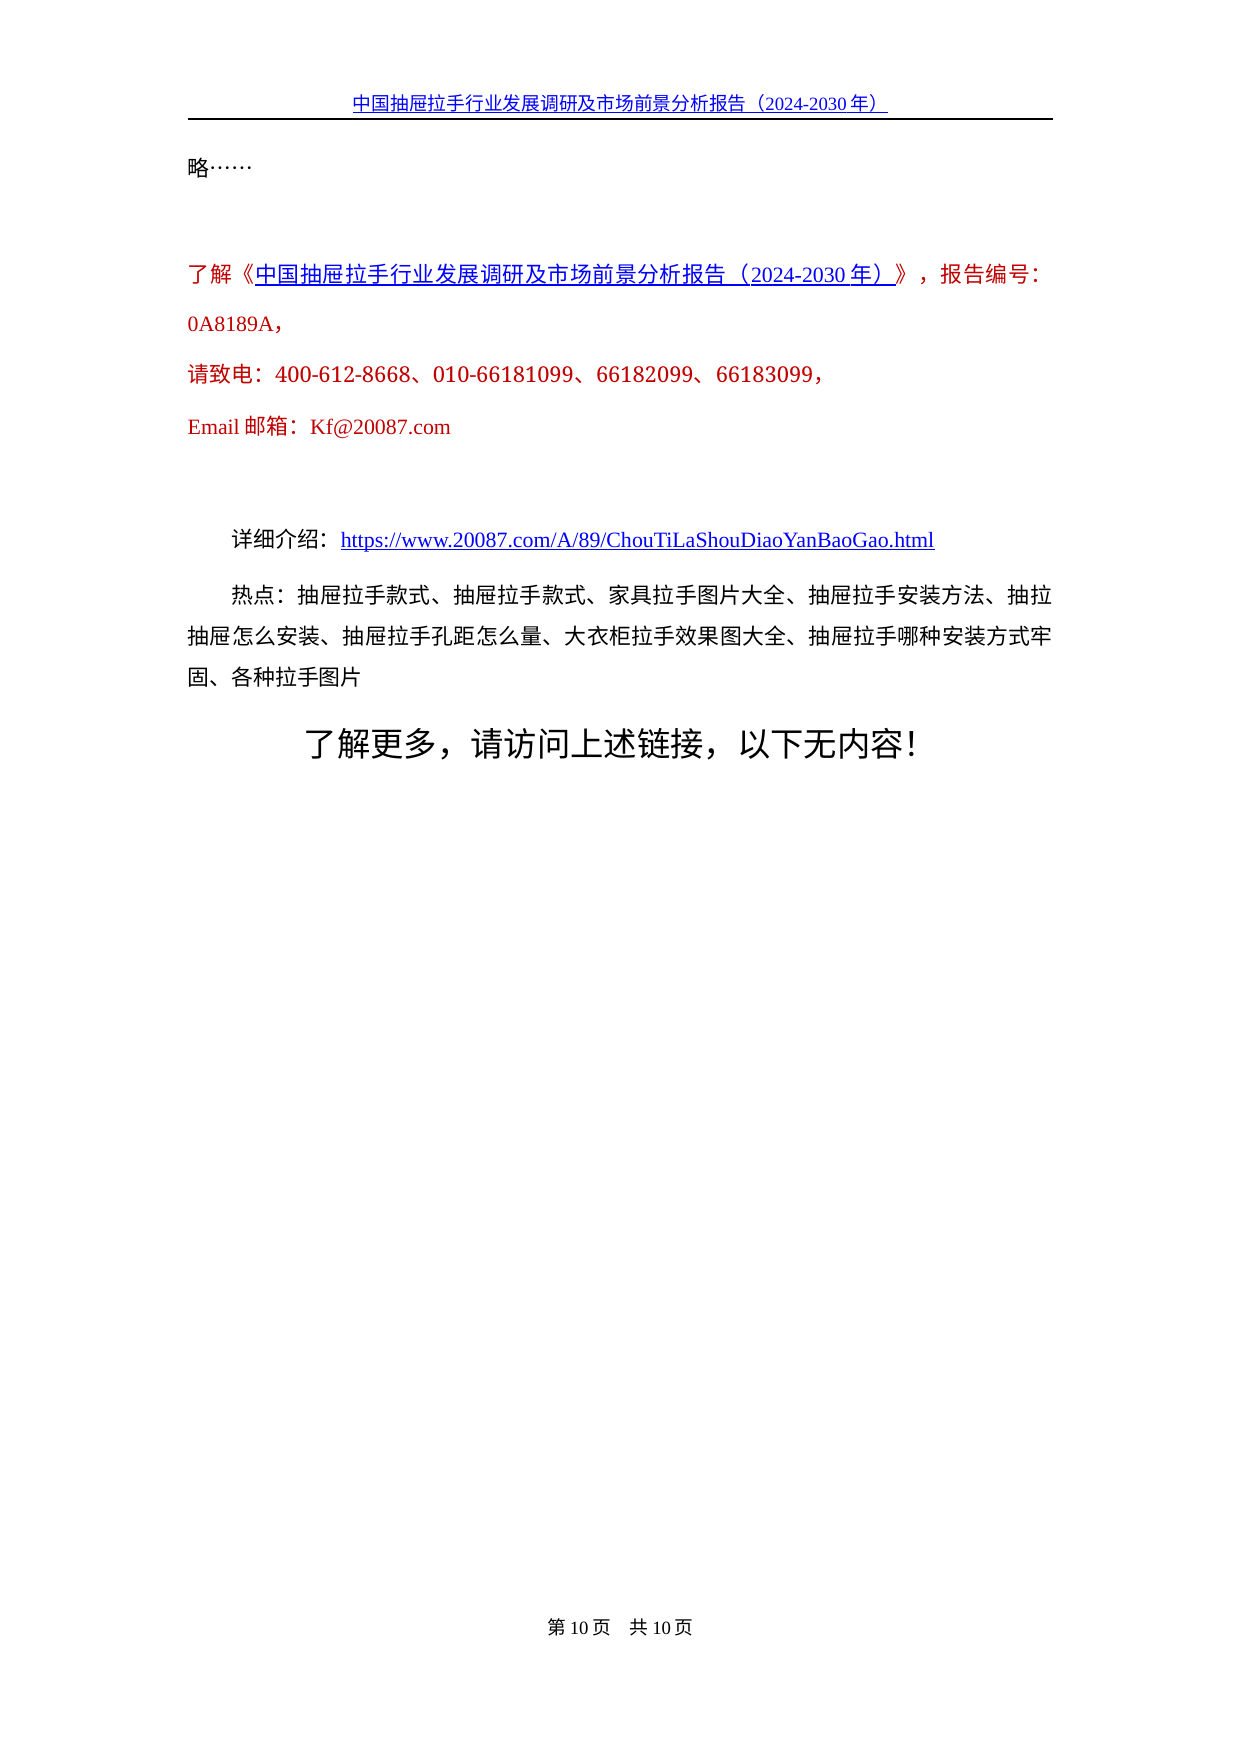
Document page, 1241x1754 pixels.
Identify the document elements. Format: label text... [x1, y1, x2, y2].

text 了解《中国抽屉拉手行业发展调研及市场前景分析报告（2024-2030年）》，报告编号：0A8189A， [187, 257, 1053, 338]
title 了解更多，请访问上述链接，以下无内容！ [187, 709, 1053, 774]
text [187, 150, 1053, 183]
text 详细介绍：https://www.20087.com/A/89/ChouTiLaShouDiaoYanBaoGao.html [187, 521, 1053, 554]
text 热点：抽屉拉手款式、抽屉拉手款式、家具拉手图片大全、抽屉拉手安装方法、抽拉抽屉怎么安装、抽屉拉手孔距怎么量、大衣柜拉手效果图大全、抽屉拉手哪种安装方式牢固、各种拉手图片 [187, 578, 1053, 692]
text 请致电：400-612-8668、010-66181099、66182099、66183099， [187, 357, 1053, 389]
text Email邮箱：Kf@20087.com [187, 408, 1053, 441]
